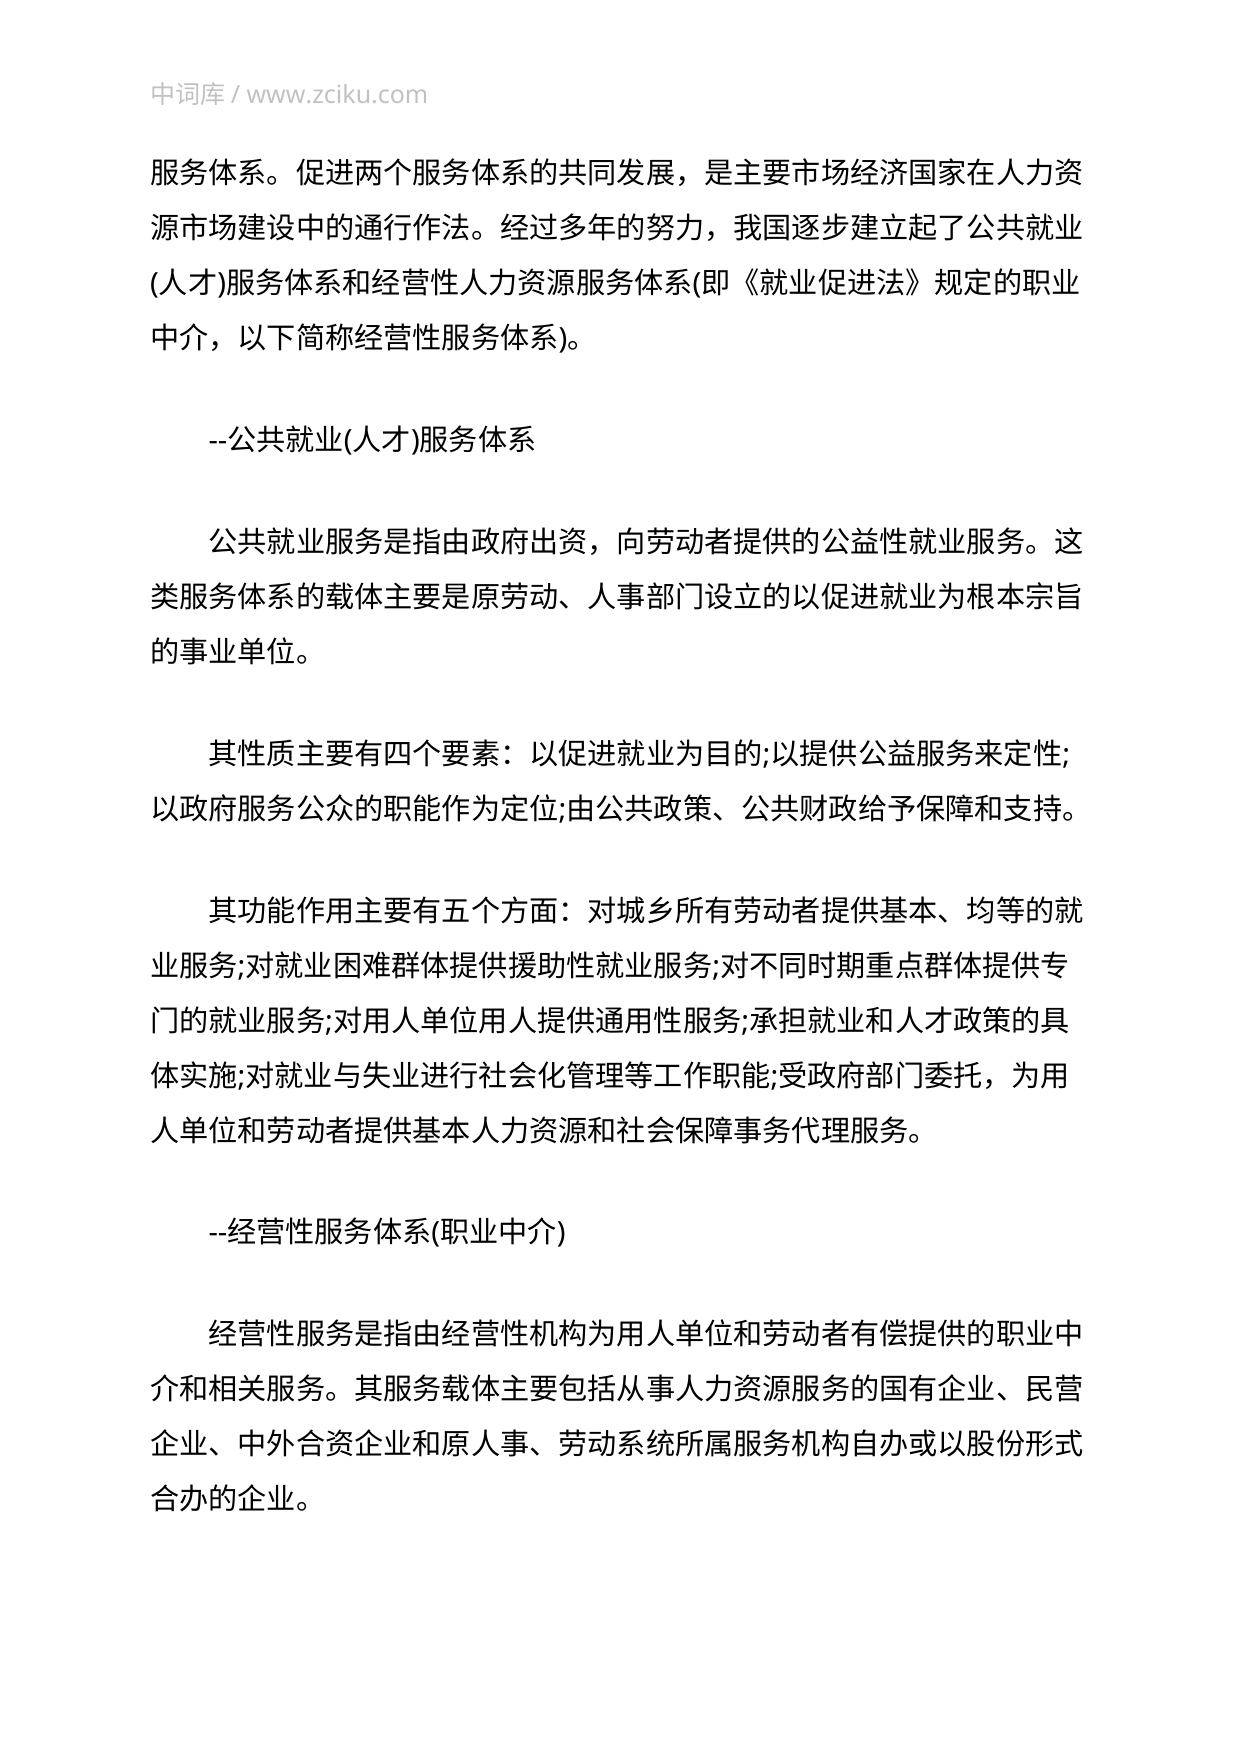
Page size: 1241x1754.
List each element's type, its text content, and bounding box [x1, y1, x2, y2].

text --经营性服务体系(职业中介) [150, 1209, 1090, 1251]
text 其功能作用主要有五个方面：对城乡所有劳动者提供基本、均等的就业服务;对就业困难群体提供援助性就业服务;对不同时期重点群体提供专门的就业服务;对用人单位用人提供通用性服务;承担就业和人才政策的具体实施;对就业与失业进行社会化管理等工作职能;受政府部门委托，为用人单位和劳动者提供基本人力资源和社会保障事务代理服务。 [150, 887, 1090, 1149]
text 其性质主要有四个要素：以促进就业为目的;以提供公益服务来定性;以政府服务公众的职能作为定位;由公共政策、公共财政给予保障和支持。 [150, 730, 1090, 828]
text --公共就业(人才)服务体系 [150, 417, 1090, 459]
text 公共就业服务是指由政府出资，向劳动者提供的公益性就业服务。这类服务体系的载体主要是原劳动、人事部门设立的以促进就业为根本宗旨的事业单位。 [150, 519, 1090, 671]
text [150, 150, 1090, 357]
text 经营性服务是指由经营性机构为用人单位和劳动者有偿提供的职业中介和相关服务。其服务载体主要包括从事人力资源服务的国有企业、民营企业、中外合资企业和原人事、劳动系统所属服务机构自办或以股份形式合办的企业。 [150, 1311, 1090, 1518]
